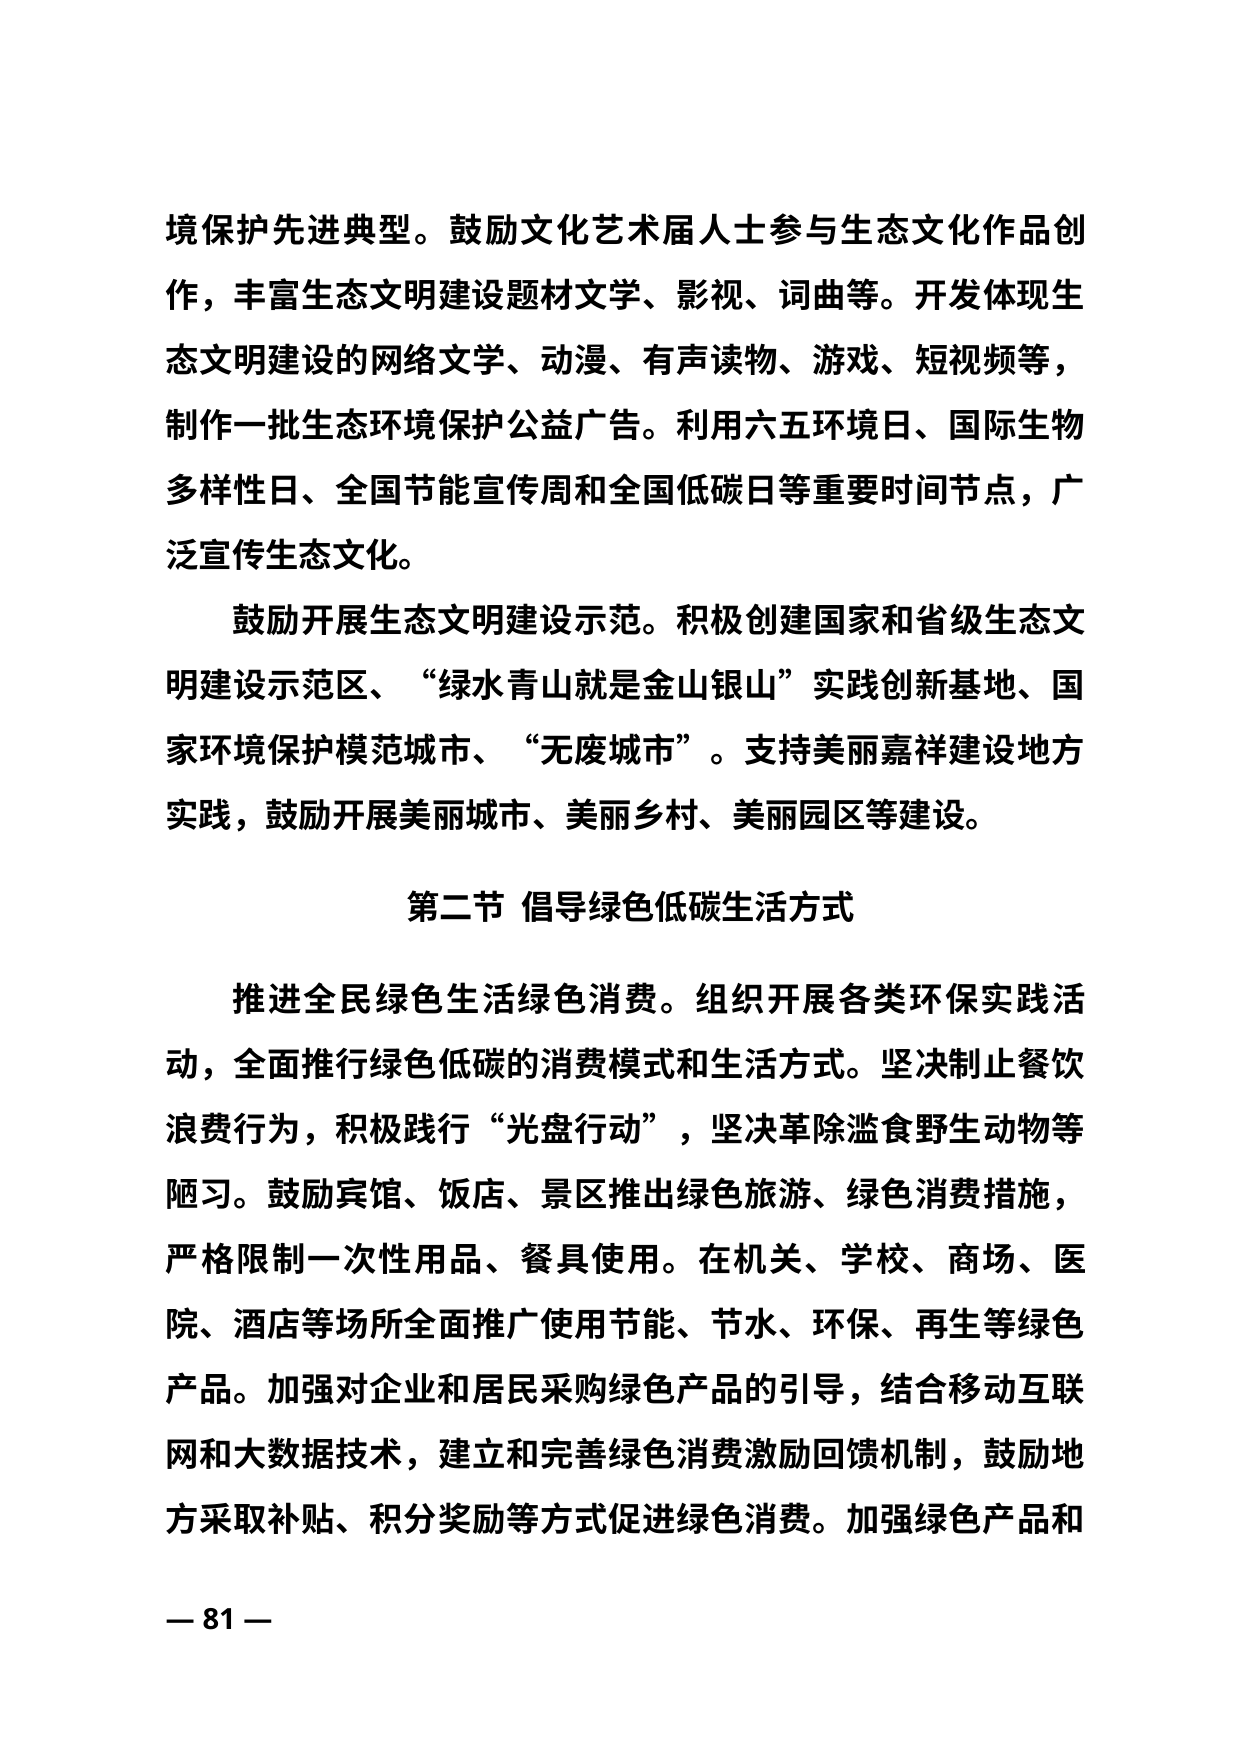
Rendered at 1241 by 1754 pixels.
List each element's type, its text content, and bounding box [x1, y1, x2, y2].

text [165, 964, 1087, 1549]
subtitle 第二节 倡导绿色低碳生活方式 [165, 872, 1087, 937]
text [165, 195, 1087, 585]
text 鼓励开展生态文明建设示范。积极创建国家和省级生态文明建设示范区、“绿水青山就是金山银山”实践创新基地、国家环境保护模范城市、“无废城市”。支持美丽嘉祥建设地方实践，鼓励开展美丽城市、美丽乡村、美丽园区等建设。 [165, 585, 1087, 845]
